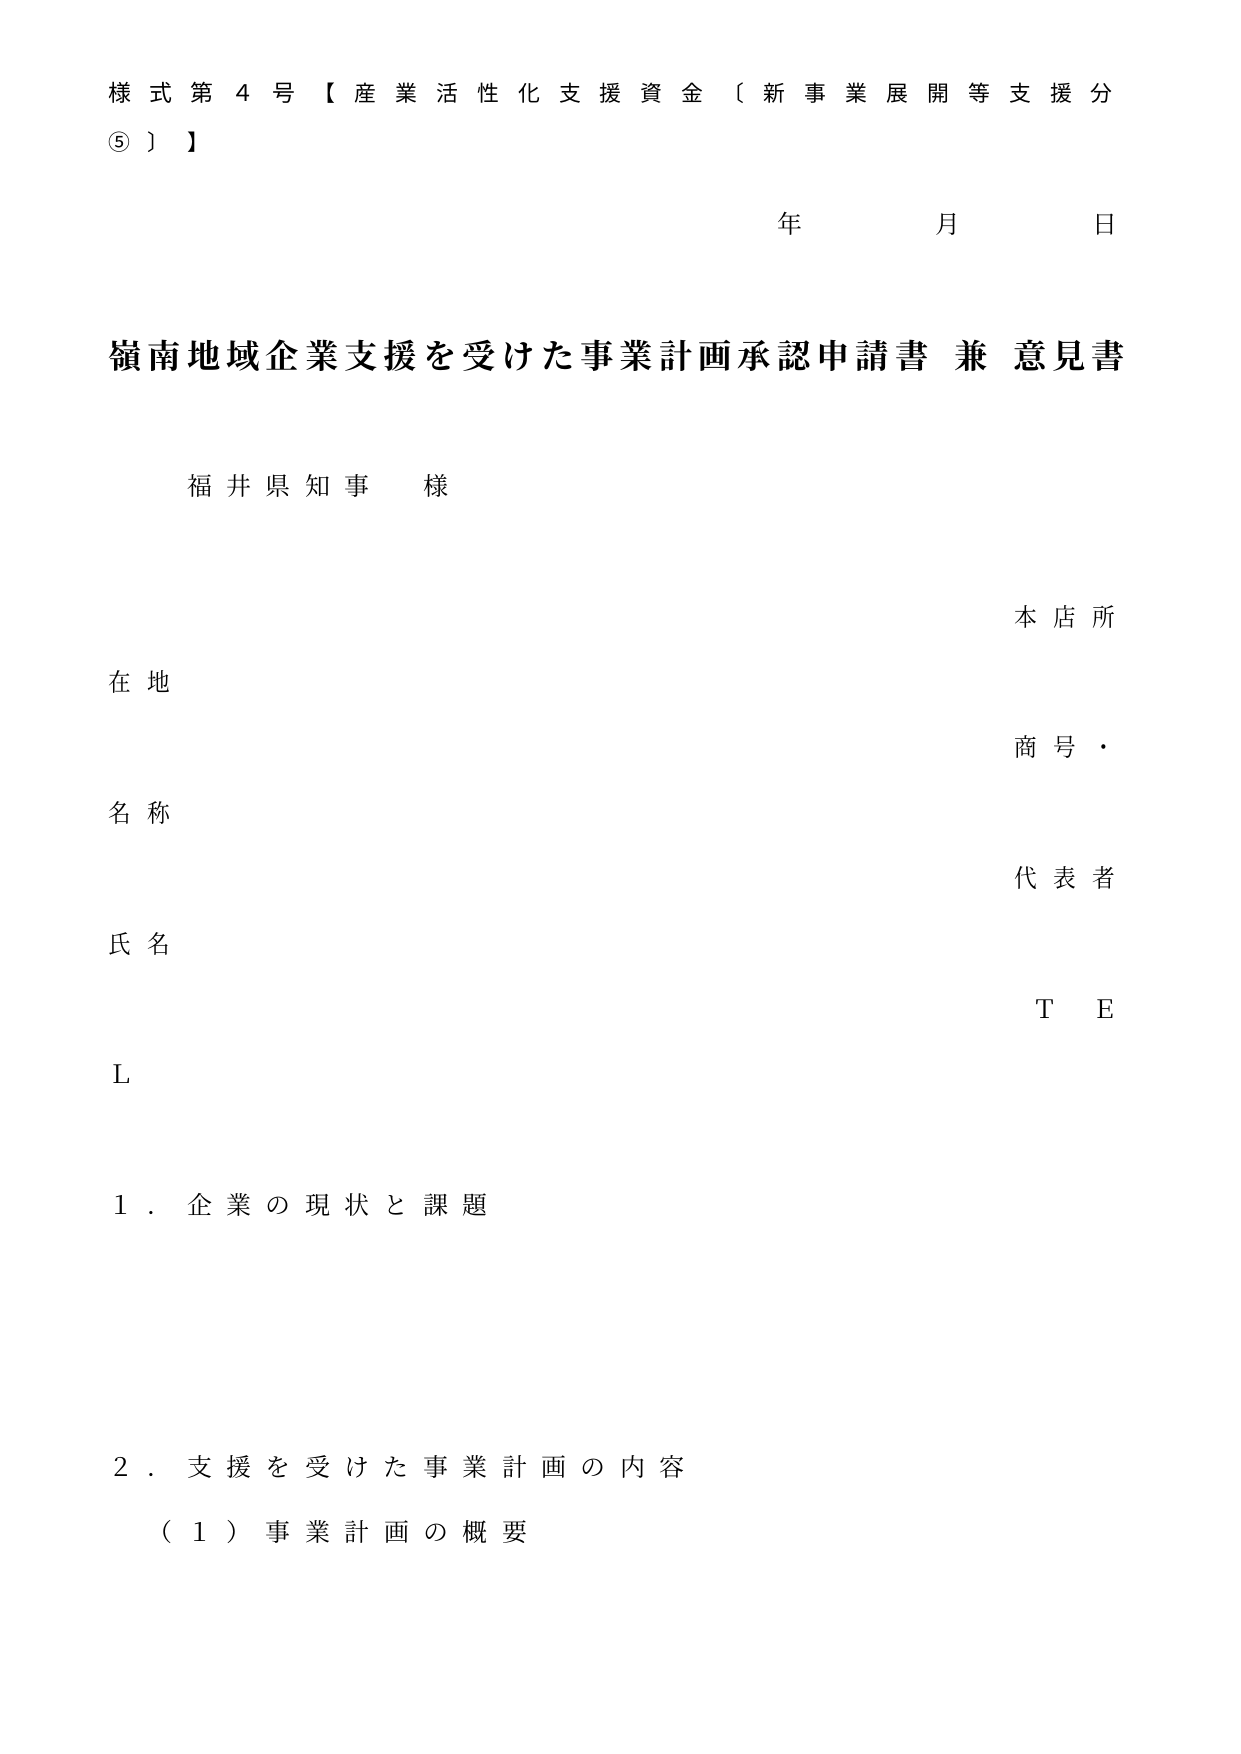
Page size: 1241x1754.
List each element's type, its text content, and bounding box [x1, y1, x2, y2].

text 様式第４号【産業活性化支援資金〔新事業展開等支援分⑤〕】 [108, 59, 1132, 157]
text 嶺南地域企業支援を受けた事業計画承認申請書 兼 意見書 [108, 321, 1132, 386]
text （１）事業計画の概要 [108, 1498, 1132, 1564]
text 本店所在地 [108, 583, 1132, 713]
text 年 月 日 [108, 190, 1132, 256]
text ２．支援を受けた事業計画の内容 [108, 1433, 1132, 1498]
text 福井県知事 様 [108, 452, 1132, 517]
text 代表者氏名 [108, 844, 1132, 975]
text 商号・名称 [108, 713, 1132, 844]
text １．企業の現状と課題 [108, 1171, 1132, 1237]
text Ｔ Ｅ Ｌ [108, 975, 1132, 1106]
